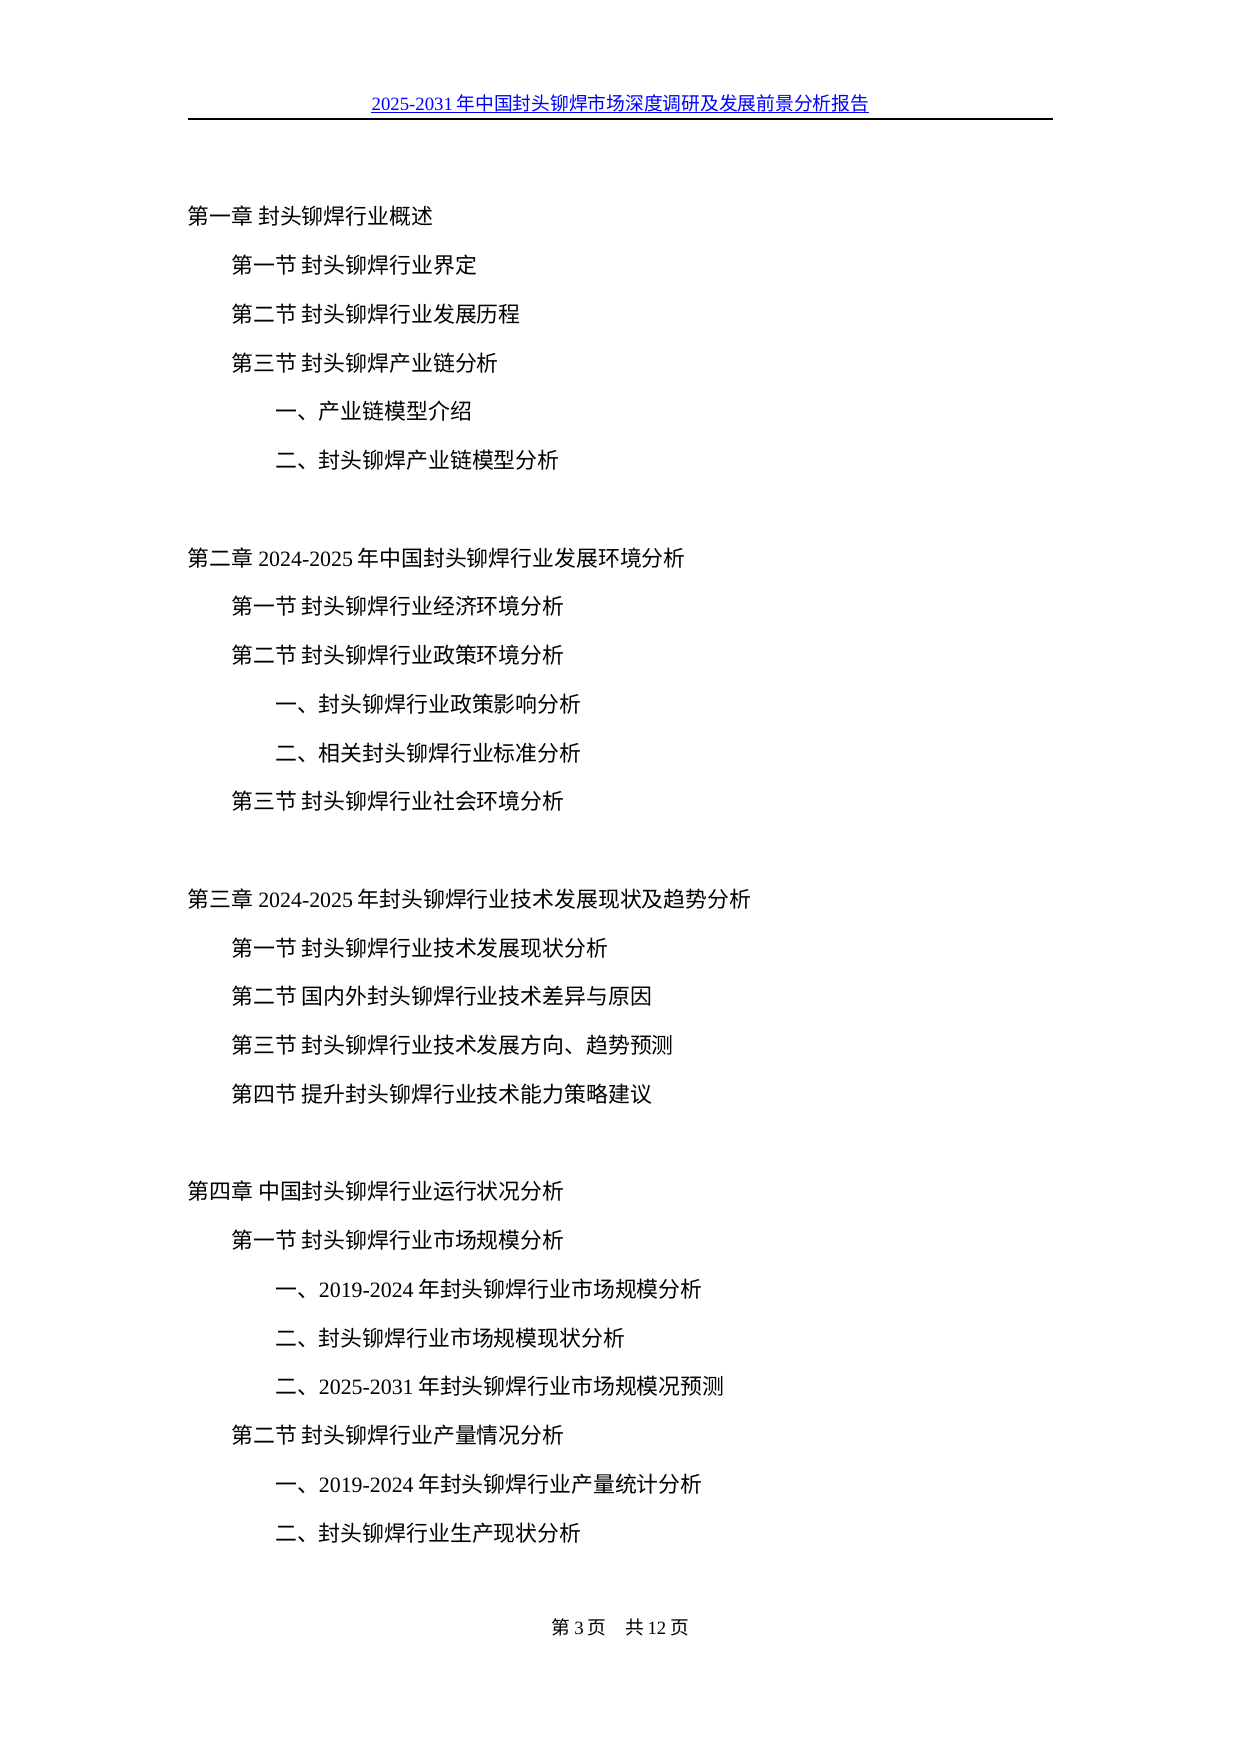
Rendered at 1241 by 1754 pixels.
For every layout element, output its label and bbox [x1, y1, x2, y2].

text [187, 150, 1053, 1548]
